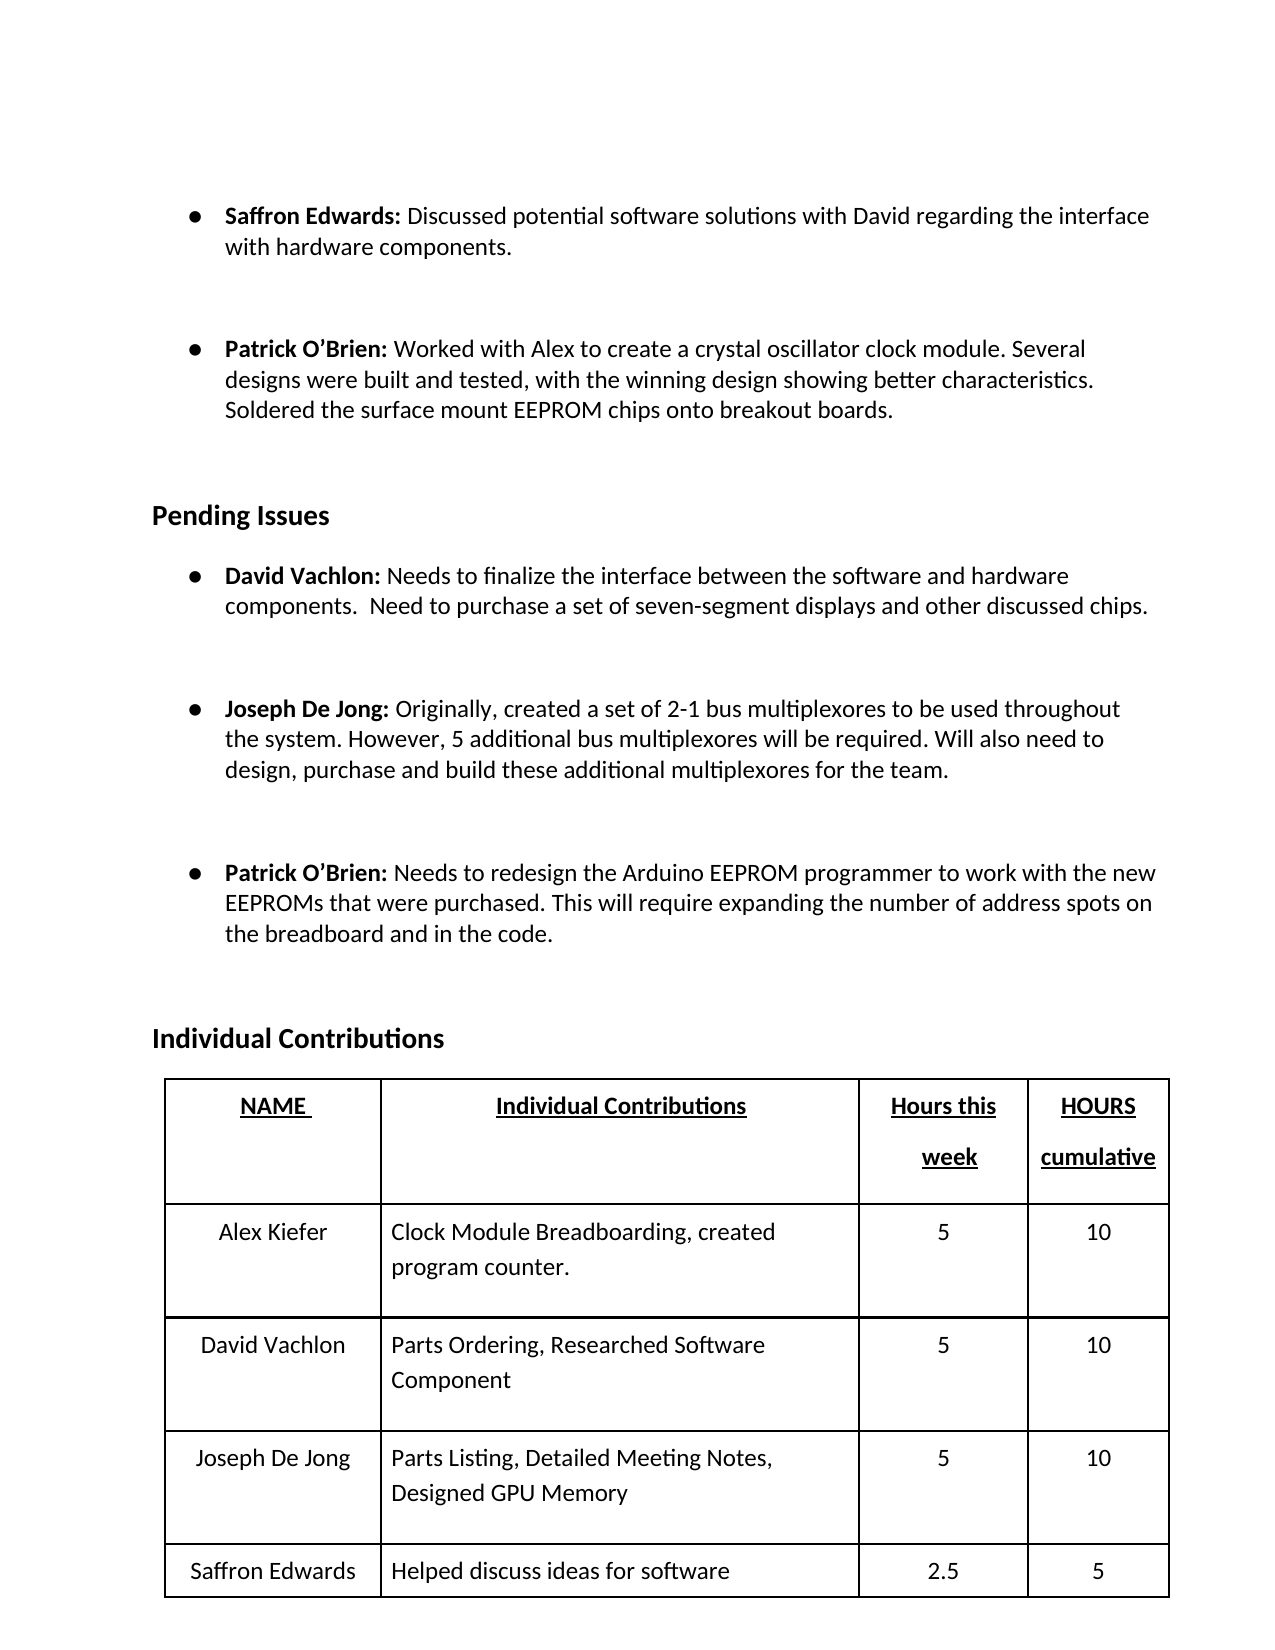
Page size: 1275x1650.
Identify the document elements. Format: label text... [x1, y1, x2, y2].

table_cell 5 [860, 1205, 1027, 1316]
table_header Individual Contributions [382, 1080, 858, 1203]
table_cell 10 [1029, 1432, 1168, 1543]
table_cell Alex Kiefer [166, 1205, 380, 1316]
table_header HOURS cumulative [1029, 1080, 1168, 1203]
text Pending Issues [152, 497, 1113, 533]
table_cell 2.5 [860, 1545, 1027, 1596]
table_cell 5 [1029, 1545, 1168, 1596]
table_cell Parts Ordering, Researched Software Component [382, 1319, 858, 1429]
table_cell 10 [1029, 1205, 1168, 1316]
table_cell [382, 1545, 858, 1596]
text Individual Contributions [152, 1021, 1118, 1056]
list David Vachlon: Needs to finalize the interface between the software and hardware components. Need to purchase a set of seven-segment displays and other discussed chips. [187, 560, 1157, 621]
table_cell Saffron Edwards [166, 1545, 380, 1596]
list Patrick O’Brien: Needs to redesign the Arduino EEPROM programmer to work with the new EEPROMs that were purchased. This will require expanding the number of address spots on the breadboard and in the code. [187, 857, 1157, 948]
list Joseph De Jong: Originally, created a set of 2-1 bus multiplexores to be used throughout the system. However, 5 additional bus multiplexores will be required. Will also need to design, purchase and build these additional multiplexores for the team. [187, 693, 1157, 785]
list Patrick O’Brien: Worked with Alex to create a crystal oscillator clock module. Several designs were built and tested, with the winning design showing better characteristics. Soldered the surface mount EEPROM chips onto breakout boards. [187, 333, 1157, 425]
table_cell 10 [1029, 1319, 1168, 1429]
table_header Hours this week [860, 1080, 1027, 1203]
table_header NAME [166, 1080, 380, 1203]
list Saffron Edwards: Discussed potential software solutions with David regarding the interface with hardware components. [187, 200, 1157, 261]
table_cell 5 [860, 1319, 1027, 1429]
table_cell 5 [860, 1432, 1027, 1543]
table_cell Parts Listing, Detailed Meeting Notes, Designed GPU Memory [382, 1432, 858, 1543]
table_cell David Vachlon [166, 1319, 380, 1429]
table_cell Joseph De Jong [166, 1432, 380, 1543]
table_cell Clock Module Breadboarding, created program counter. [382, 1205, 858, 1316]
